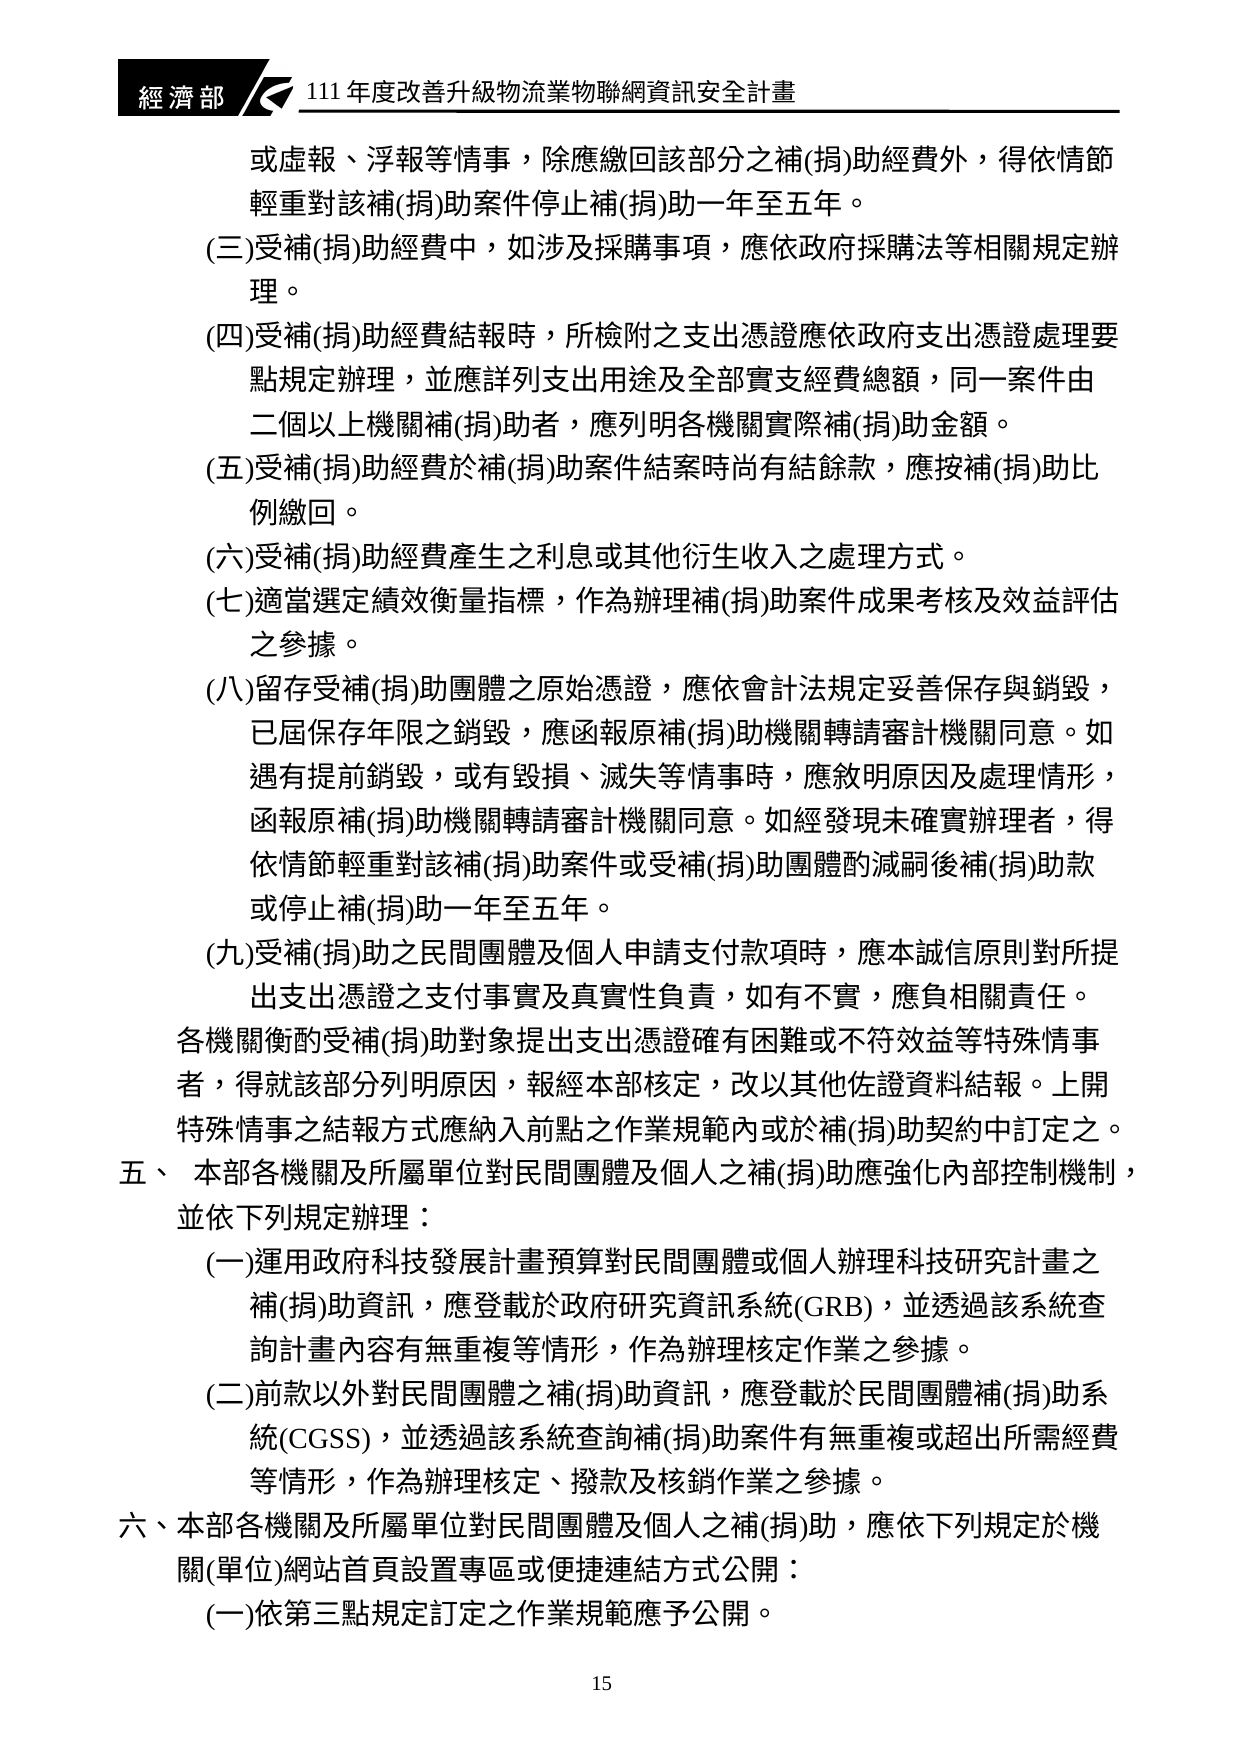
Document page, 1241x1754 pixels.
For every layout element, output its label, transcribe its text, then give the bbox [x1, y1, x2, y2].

text (一)運用政府科技發展計畫預算對民間團體或個人辦理科技研究計畫之補(捐)助資訊，應登載於政府研究資訊系統(GRB)，並透過該系統查詢計畫內容有無重複等情形，作為辦理核定作業之參據。 [206, 1237, 1122, 1369]
text 各機關衡酌受補(捐)助對象提出支出憑證確有困難或不符效益等特殊情事者，得就該部分列明原因，報經本部核定，改以其他佐證資料結報。上開特殊情事之結報方式應納入前點之作業規範內或於補(捐)助契約中訂定之。 [176, 1017, 1122, 1149]
text (一)依第三點規定訂定之作業規範應予公開。 [206, 1590, 1122, 1634]
text (三)受補(捐)助經費中，如涉及採購事項，應依政府採購法等相關規定辦理。 [206, 224, 1122, 312]
text (二)前款以外對民間團體之補(捐)助資訊，應登載於民間團體補(捐)助系統(CGSS)，並透過該系統查詢補(捐)助案件有無重複或超出所需經費等情形，作為辦理核定、撥款及核銷作業之參據。 [206, 1369, 1122, 1502]
text (四)受補(捐)助經費結報時，所檢附之支出憑證應依政府支出憑證處理要點規定辦理，並應詳列支出用途及全部實支經費總額，同一案件由二個以上機關補(捐)助者，應列明各機關實際補(捐)助金額。 [206, 312, 1122, 444]
text (七)適當選定績效衡量指標，作為辦理補(捐)助案件成果考核及效益評估之參據。 [206, 576, 1122, 664]
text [206, 136, 1122, 224]
picture [118, 59, 294, 116]
text (八)留存受補(捐)助團體之原始憑證，應依會計法規定妥善保存與銷毀，已屆保存年限之銷毀，應函報原補(捐)助機關轉請審計機關同意。如遇有提前銷毀，或有毀損、滅失等情事時，應敘明原因及處理情形，函報原補(捐)助機關轉請審計機關同意。如經發現未確實辦理者，得依情節輕重對該補(捐)助案件或受補(捐)助團體酌減嗣後補(捐)助款或停止補(捐)助一年至五年。 [206, 664, 1122, 929]
text (六)受補(捐)助經費產生之利息或其他衍生收入之處理方式。 [206, 532, 1122, 576]
text 五、 本部各機關及所屬單位對民間團體及個人之補(捐)助應強化內部控制機制，並依下列規定辦理： [118, 1149, 1122, 1237]
text 六、本部各機關及所屬單位對民間團體及個人之補(捐)助，應依下列規定於機關(單位)網站首頁設置專區或便捷連結方式公開： [118, 1502, 1122, 1590]
text (九)受補(捐)助之民間團體及個人申請支付款項時，應本誠信原則對所提出支出憑證之支付事實及真實性負責，如有不實，應負相關責任。 [206, 929, 1122, 1017]
text (五)受補(捐)助經費於補(捐)助案件結案時尚有結餘款，應按補(捐)助比例繳回。 [206, 444, 1122, 532]
